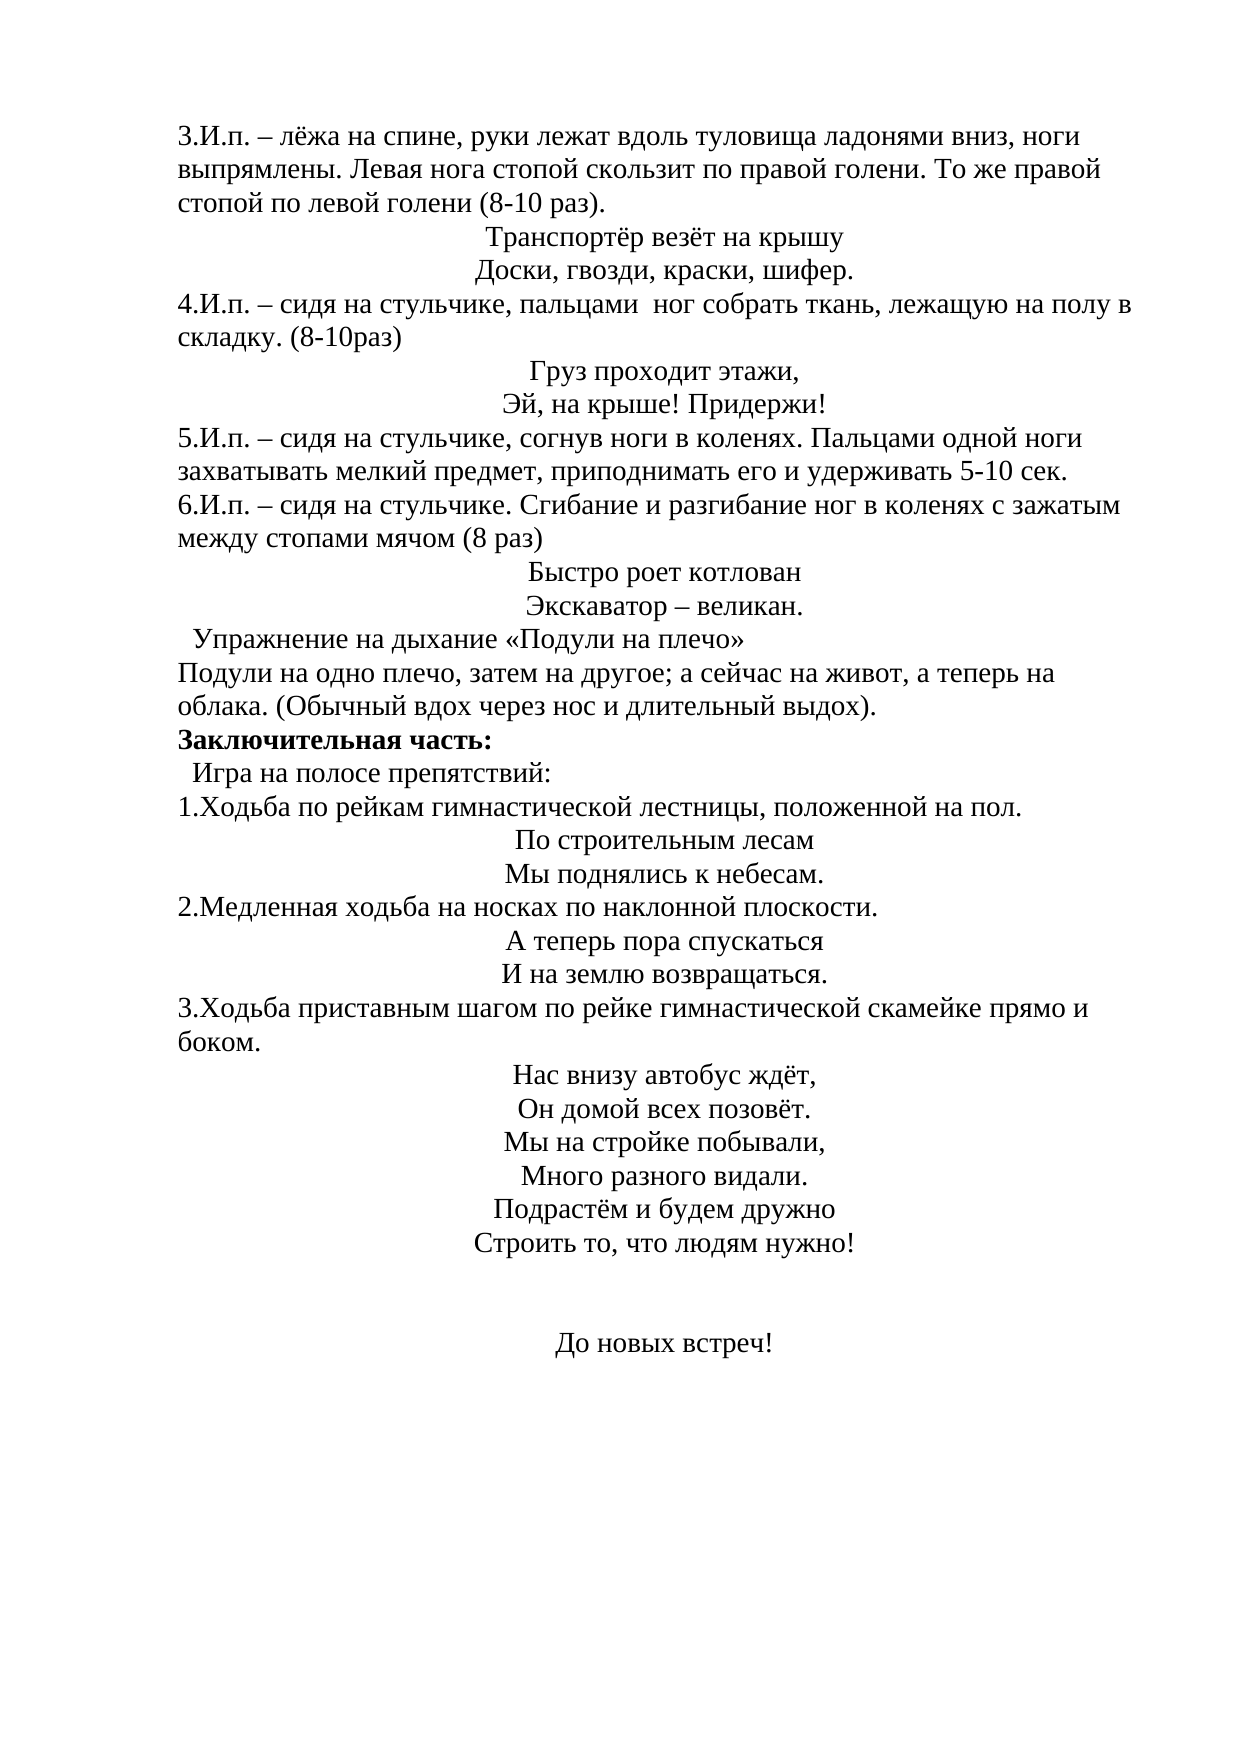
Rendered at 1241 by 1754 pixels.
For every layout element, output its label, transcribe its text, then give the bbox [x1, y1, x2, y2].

text Подрастём и будем дружно [177, 1191, 1152, 1225]
text 1.Ходьба по рейкам гимнастической лестницы, положенной на пол. [177, 789, 1152, 822]
text Мы поднялись к небесам. [177, 856, 1152, 889]
text 3.Ходьба приставным шагом по рейке гимнастической скамейке прямо и боком. [177, 990, 1152, 1057]
text 6.И.п. – сидя на стульчике. Сгибание и разгибание ног в коленях с зажатым между стопами мячом (8 раз) [177, 487, 1152, 554]
text А теперь пора спускаться [177, 923, 1152, 957]
text 4.И.п. – сидя на стульчике, пальцами ног собрать ткань, лежащую на полу в складку. (8-10раз) [177, 286, 1152, 353]
text 5.И.п. – сидя на стульчике, согнув ноги в коленях. Пальцами одной ноги захватывать мелкий предмет, приподнимать его и удерживать 5-10 сек. [177, 420, 1152, 487]
text До новых встреч! [177, 1326, 1152, 1359]
text Нас внизу автобус ждёт, [177, 1057, 1152, 1091]
text И на землю возвращаться. [177, 957, 1152, 990]
text Быстро роет котлован [177, 554, 1152, 588]
text Мы на стройке побывали, [177, 1124, 1152, 1158]
text Транспортёр везёт на крышу [177, 219, 1152, 252]
text Игра на полосе препятствий: [177, 755, 1152, 789]
text 3.И.п. – лёжа на спине, руки лежат вдоль туловища ладонями вниз, ноги выпрямлены. Левая нога стопой скользит по правой голени. То же правой стопой по левой голени (8-10 раз). [177, 118, 1152, 219]
text Подули на одно плечо, затем на другое; а сейчас на живот, а теперь на облака. (Обычный вдох через нос и длительный выдох). [177, 655, 1152, 722]
text Много разного видали. [177, 1158, 1152, 1191]
text Заключительная часть: [177, 722, 1152, 755]
text Доски, гвозди, краски, шифер. [177, 252, 1152, 286]
text Груз проходит этажи, [177, 353, 1152, 386]
text Эй, на крыше! Придержи! [177, 386, 1152, 420]
text Упражнение на дыхание «Подули на плечо» [177, 621, 1152, 655]
text По строительным лесам [177, 822, 1152, 856]
text Экскаватор – великан. [177, 588, 1152, 621]
text Строить то, что людям нужно! [177, 1225, 1152, 1258]
text Он домой всех позовёт. [177, 1091, 1152, 1124]
text 2.Медленная ходьба на носках по наклонной плоскости. [177, 889, 1152, 923]
